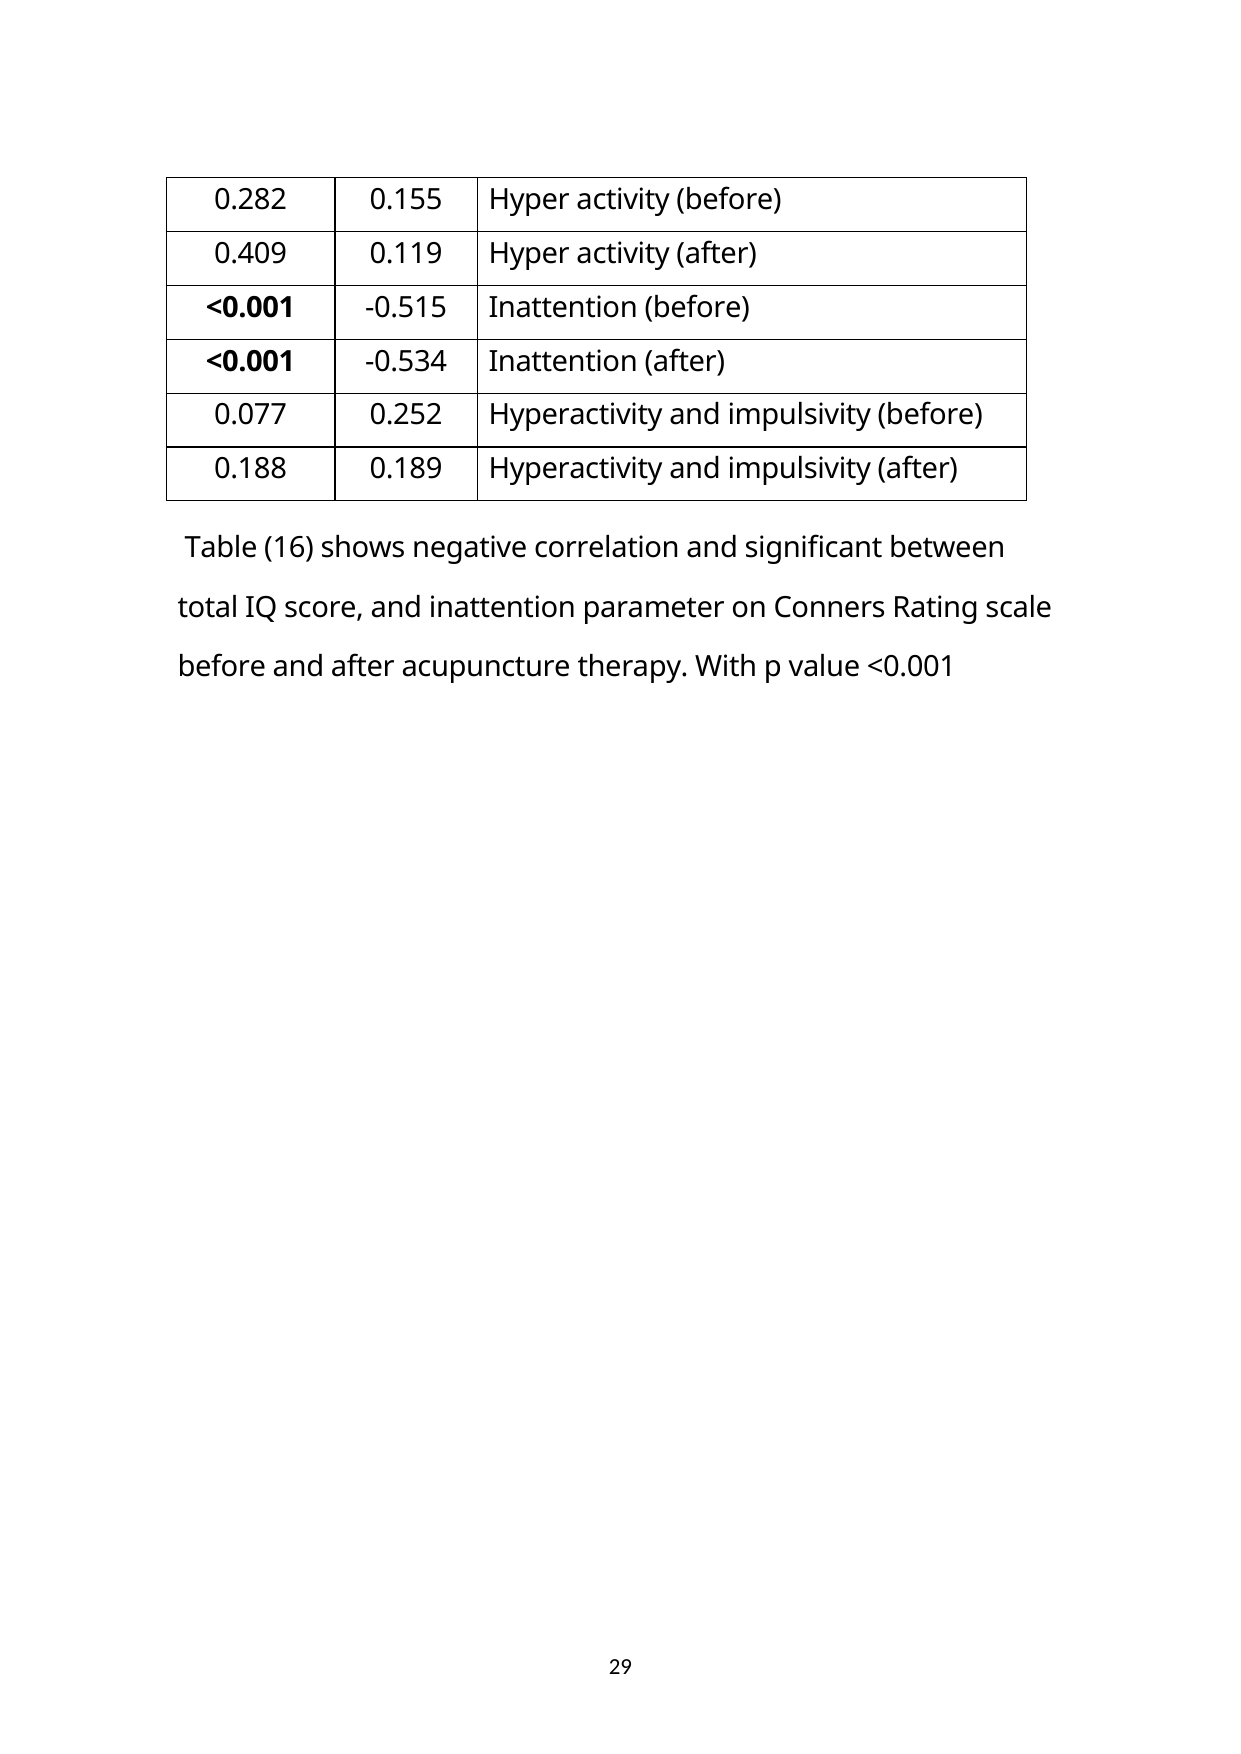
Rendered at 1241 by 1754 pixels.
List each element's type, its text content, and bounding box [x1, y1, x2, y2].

table_cell Hyperactivity and impulsivity (before) [478, 394, 1026, 446]
table_cell 0.077 [167, 394, 334, 446]
table_cell 0.409 [167, 232, 334, 285]
table_cell 0.188 [167, 448, 334, 500]
table_cell -0.515 [336, 286, 477, 339]
table_cell Hyper activity (after) [478, 232, 1026, 285]
table_cell 0.119 [336, 232, 477, 285]
table_cell -0.534 [336, 340, 477, 393]
table_cell Inattention (after) [478, 340, 1026, 393]
table_cell <0.001 [167, 286, 334, 339]
table_cell <0.001 [167, 340, 334, 393]
table_cell 0.282 [167, 178, 334, 231]
table_cell 0.189 [336, 448, 477, 500]
table_cell 0.252 [336, 394, 477, 446]
table_cell 0.155 [336, 178, 477, 231]
table_cell Hyperactivity and impulsivity (after) [478, 448, 1026, 500]
table_cell Hyper activity (before) [478, 178, 1026, 231]
text Table (16) shows negative correlation and significant between total IQ score, and inattention parameter on Conners Rating scale before and after acupuncture therapy. With p value <0.001 [177, 526, 1063, 685]
table_cell Inattention (before) [478, 286, 1026, 339]
